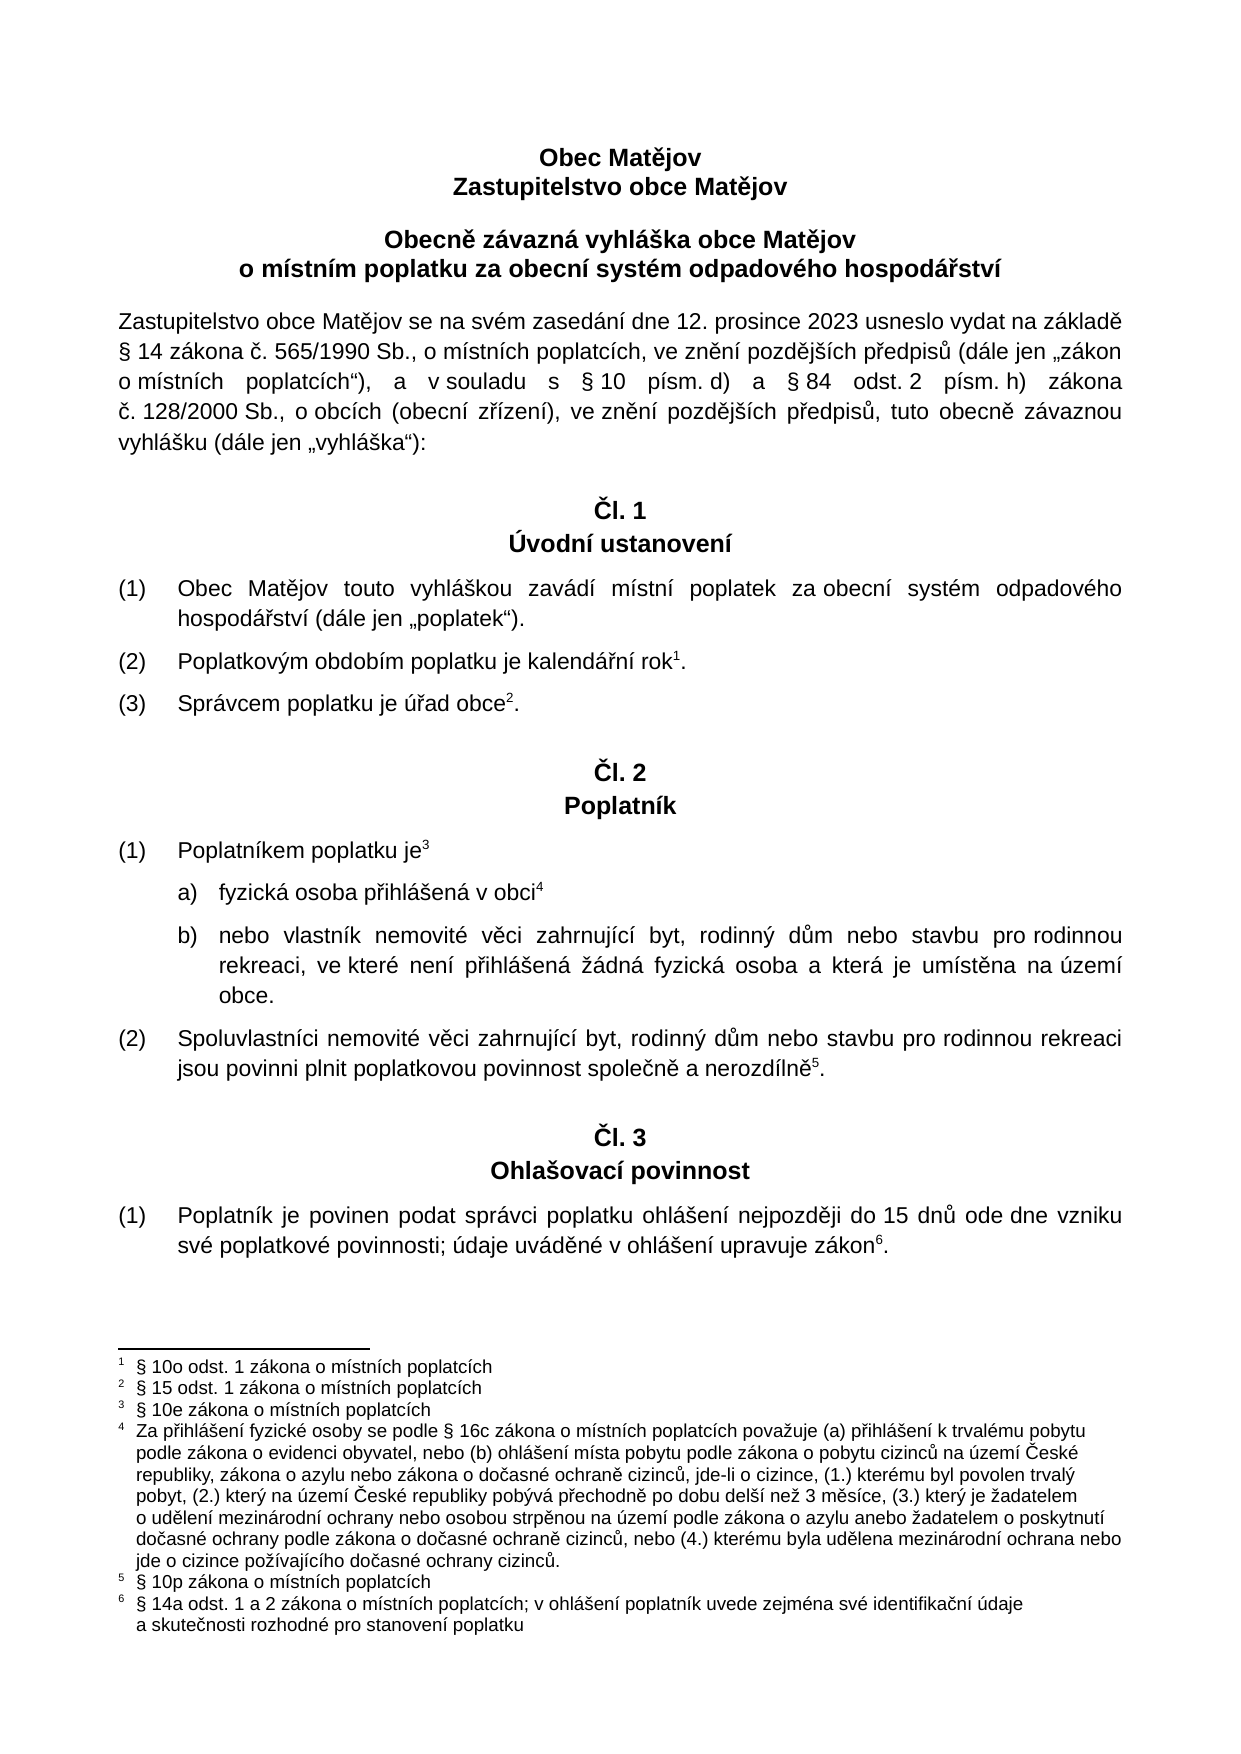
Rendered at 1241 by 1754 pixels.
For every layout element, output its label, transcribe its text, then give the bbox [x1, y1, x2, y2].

title Obec Matějov Zastupitelstvo obce Matějov [118, 143, 1122, 201]
list fyzická osoba přihlášená v obci [177, 879, 1122, 906]
subtitle Čl. 3 Ohlašovací povinnost [118, 1123, 1122, 1185]
text Zastupitelstvo obce Matějov se na svém zasedání dne 12. prosince 2023 usneslo vydat na základě § 14 zákona č. 565/1990 Sb., o místních poplatcích, ve znění pozdějších předpisů (dále jen „zákon o místních poplatcích“), a v souladu s § 10 písm. d) a § 84 odst. 2 písm. h) zákona č. 128/2000 Sb., o obcích (obecní zřízení), ve znění pozdějších předpisů, tuto obecně závaznou vyhlášku (dále jen „vyhláška“): [118, 308, 1122, 455]
list nebo vlastník nemovité věci zahrnující byt, rodinný dům nebo stavbu pro rodinnou rekreaci, ve které není přihlášená žádná fyzická osoba a která je umístěna na území obce. [177, 922, 1122, 1009]
list Poplatkovým obdobím poplatku je kalendářní rok. [118, 648, 1122, 674]
list Spoluvlastníci nemovité věci zahrnující byt, rodinný dům nebo stavbu pro rodinnou rekreaci jsou povinni plnit poplatkovou povinnost společně a nerozdílně. [118, 1025, 1122, 1082]
subtitle Obecně závazná vyhláška obce Matějov o místním poplatku za obecní systém odpadového hospodářství [118, 225, 1122, 283]
list Správcem poplatku je úřad obce. [118, 690, 1122, 717]
subtitle Čl. 2 Poplatník [118, 758, 1122, 820]
subtitle Čl. 1 Úvodní ustanovení [118, 496, 1122, 558]
list Poplatník je povinen podat správci poplatku ohlášení nejpozději do 15 dnů ode dne vzniku své poplatkové povinnosti; údaje uváděné v ohlášení upravuje zákon. [118, 1202, 1122, 1258]
list Obec Matějov touto vyhláškou zavádí místní poplatek za obecní systém odpadového hospodářství (dále jen „poplatek“). [118, 575, 1122, 631]
list Poplatníkem poplatku je [118, 837, 1122, 863]
